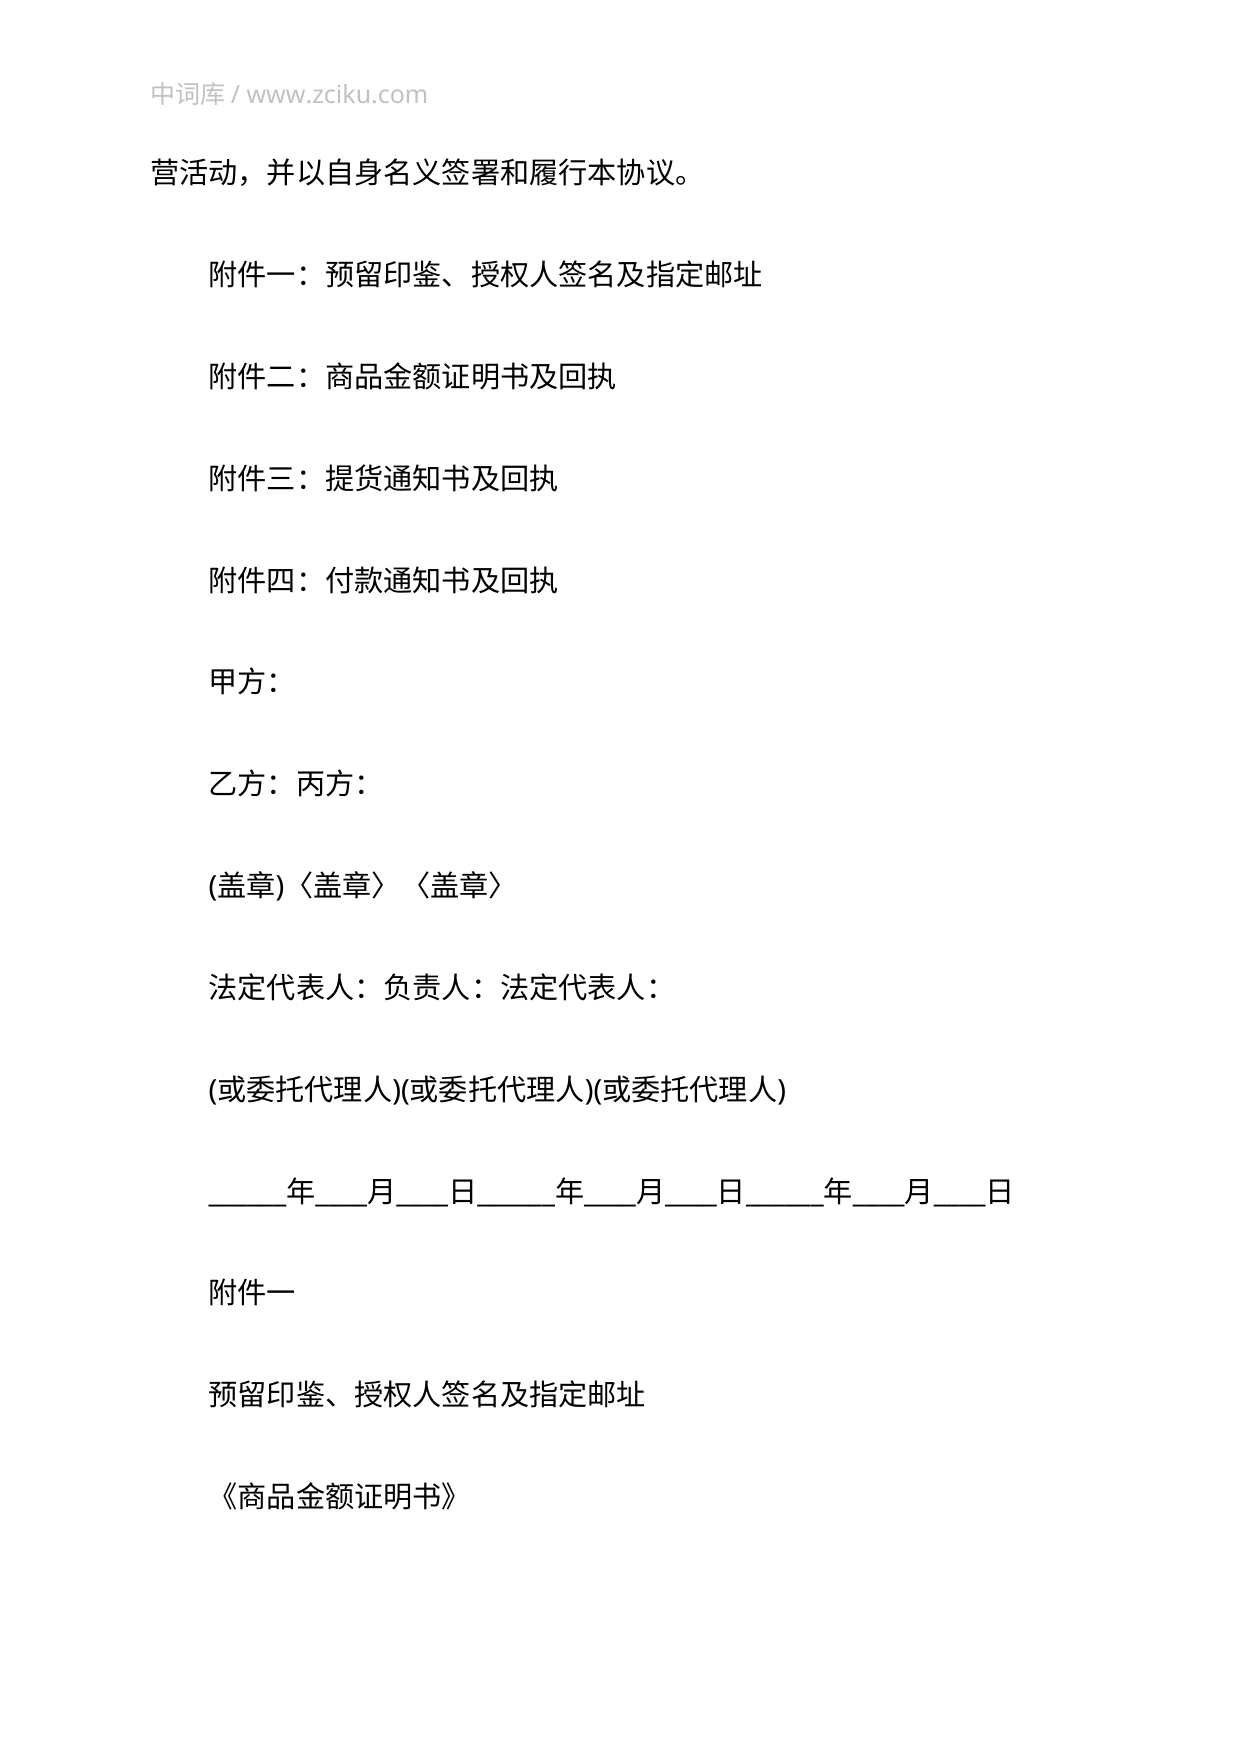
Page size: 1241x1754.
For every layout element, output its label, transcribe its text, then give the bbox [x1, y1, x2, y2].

text 附件一：预留印鉴、授权人签名及指定邮址 [150, 252, 1090, 294]
text ______年____月____日______年____月____日______年____月____日 [150, 1168, 1090, 1211]
text 附件四：付款通知书及回执 [150, 557, 1090, 599]
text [150, 150, 1090, 192]
text (盖章)〈盖章〉〈盖章〉 [150, 862, 1090, 905]
text 甲方： [150, 659, 1090, 701]
text 附件一 [150, 1270, 1090, 1312]
text (或委托代理人)(或委托代理人)(或委托代理人) [150, 1066, 1090, 1108]
text 《商品金额证明书》 [150, 1474, 1090, 1516]
text 乙方：丙方： [150, 761, 1090, 803]
text 附件二：商品金额证明书及回执 [150, 353, 1090, 396]
text 预留印鉴、授权人签名及指定邮址 [150, 1372, 1090, 1414]
text 附件三：提货通知书及回执 [150, 455, 1090, 498]
text 法定代表人：负责人：法定代表人： [150, 964, 1090, 1007]
